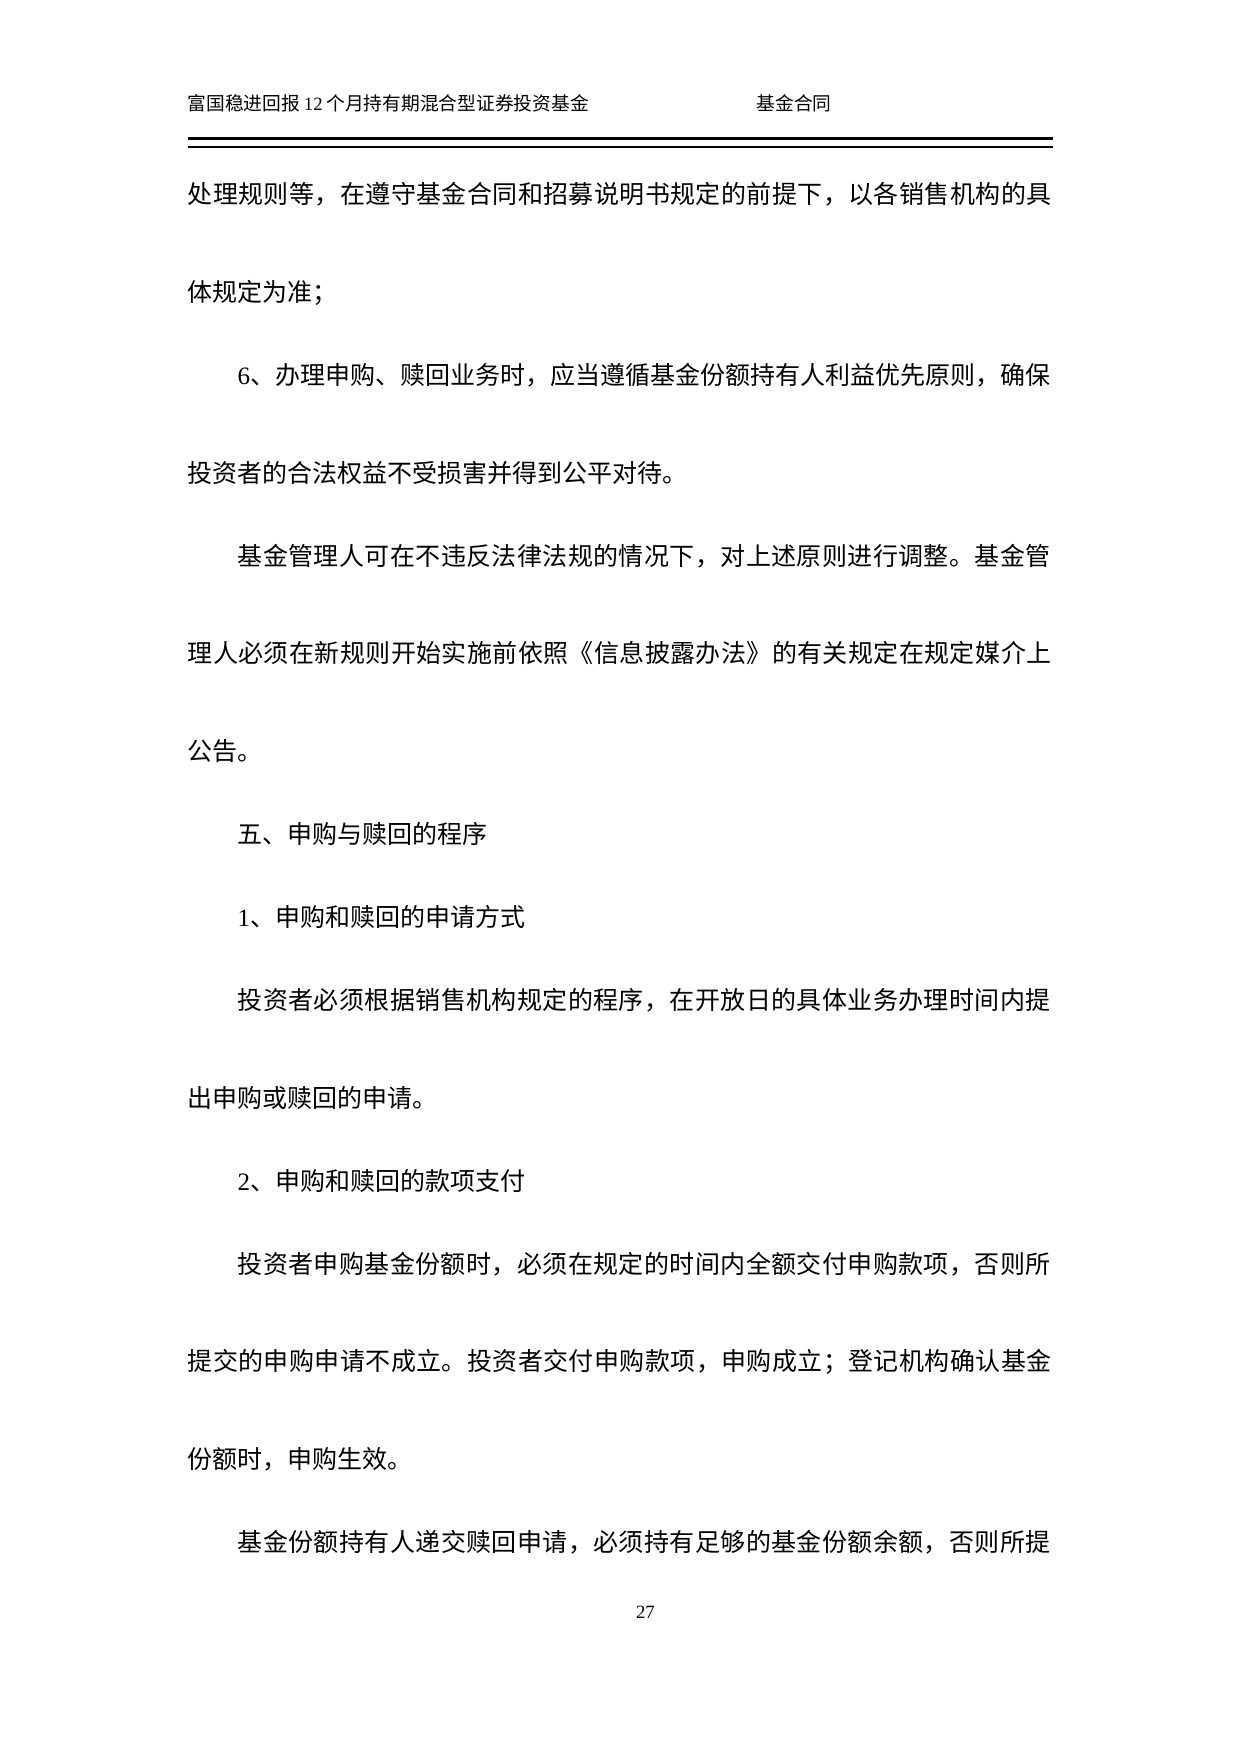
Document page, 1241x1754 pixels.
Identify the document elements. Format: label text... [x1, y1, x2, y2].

text 投资者必须根据销售机构规定的程序，在开放日的具体业务办理时间内提出申购或赎回的申请。 [187, 966, 1053, 1129]
text 投资者申购基金份额时，必须在规定的时间内全额交付申购款项，否则所提交的申购申请不成立。投资者交付申购款项，申购成立；登记机构确认基金份额时，申购生效。 [187, 1230, 1053, 1490]
text 五、申购与赎回的程序 [187, 800, 1053, 865]
text 基金管理人可在不违反法律法规的情况下，对上述原则进行调整。基金管理人必须在新规则开始实施前依照《信息披露办法》的有关规定在规定媒介上公告。 [187, 522, 1053, 782]
text 6、办理申购、赎回业务时，应当遵循基金份额持有人利益优先原则，确保投资者的合法权益不受损害并得到公平对待。 [187, 341, 1053, 504]
text 1、申购和赎回的申请方式 [187, 883, 1053, 948]
text 2、申购和赎回的款项支付 [187, 1147, 1053, 1212]
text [187, 161, 1053, 323]
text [187, 1508, 1053, 1573]
